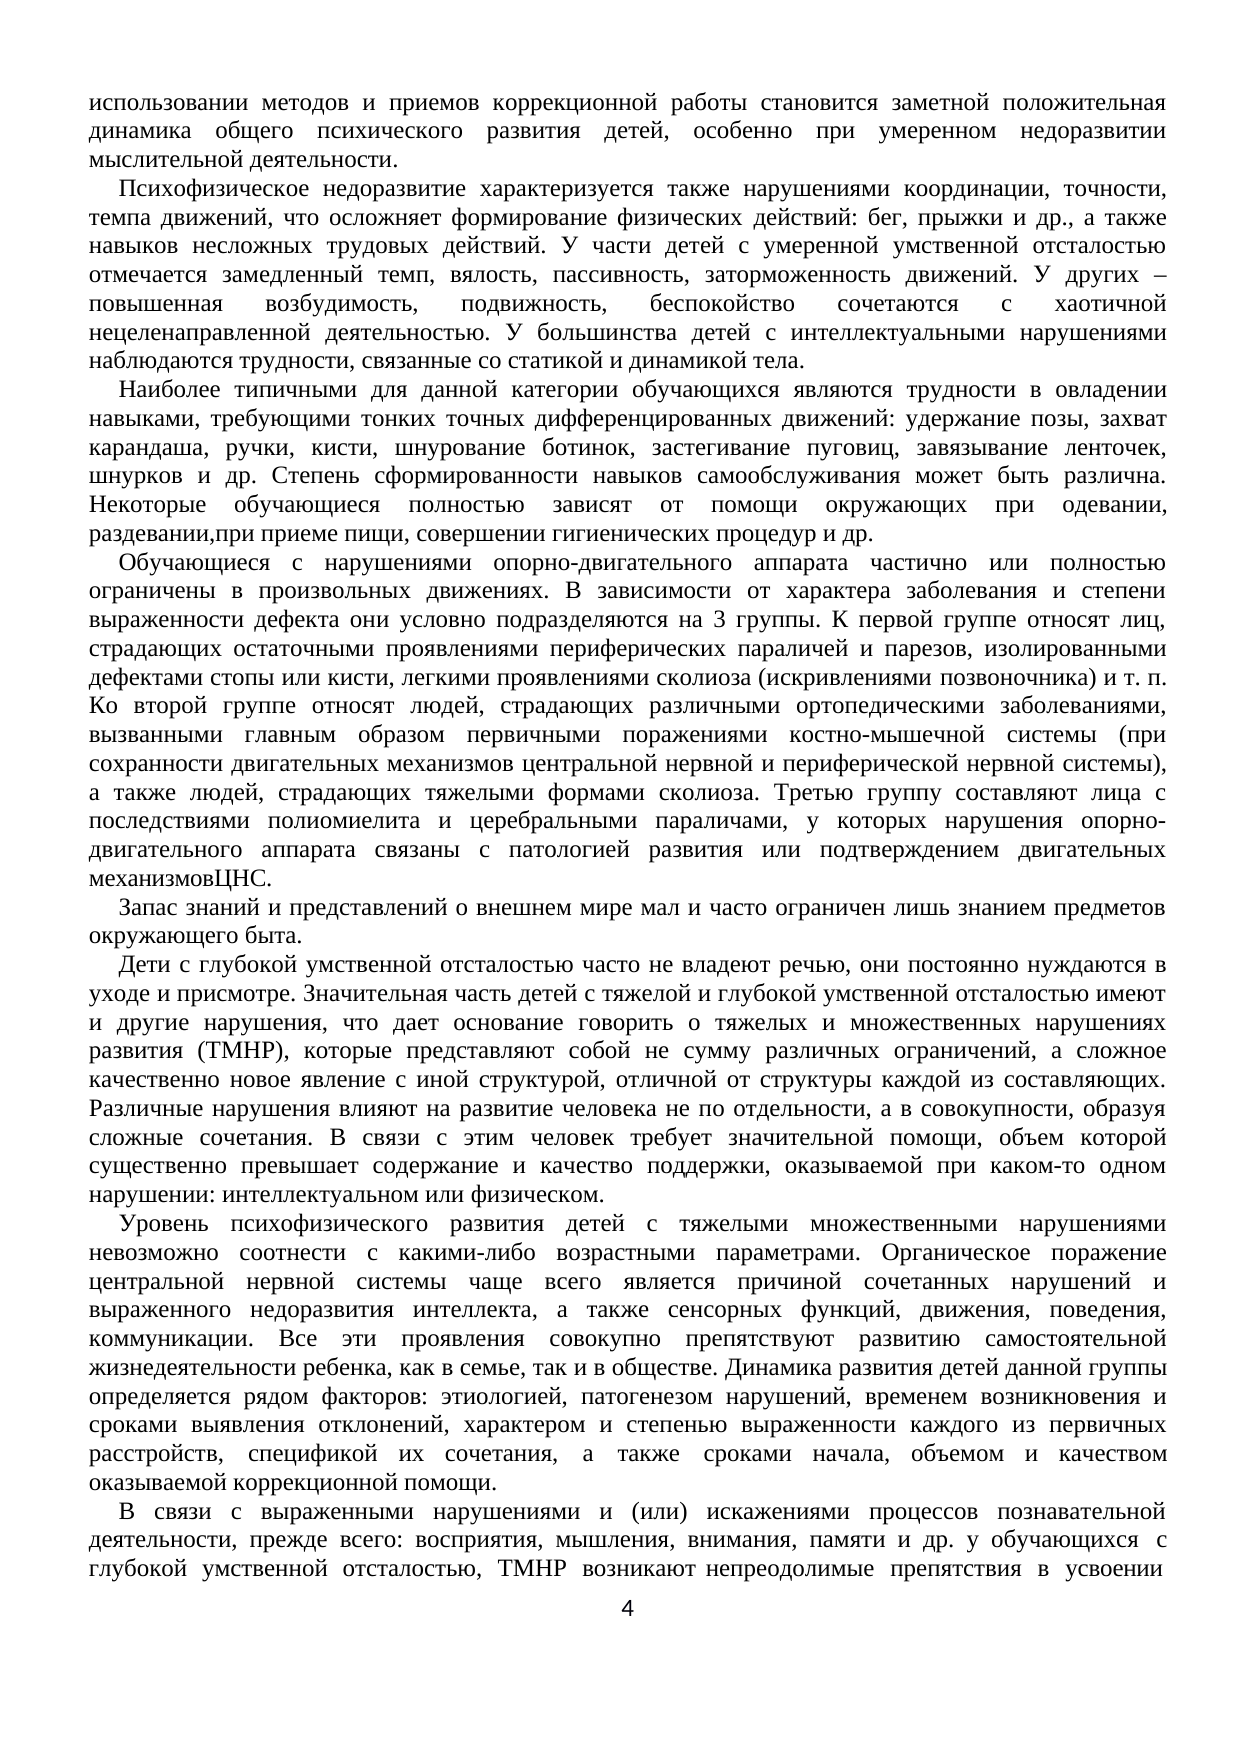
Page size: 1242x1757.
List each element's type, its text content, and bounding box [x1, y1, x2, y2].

text Психофизическое недоразвитие характеризуется также нарушениями координации, точности, темпа движений, что осложняет формирование физических действий: бег, прыжки и др., а также навыков несложных трудовых действий. У части детей с умеренной умственной отсталостью отмечается замедленный темп, вялость, пассивность, заторможенность движений. У других – повышенная возбудимость, подвижность, беспокойство сочетаются с хаотичной нецеленаправленной деятельностью. У большинства детей с интеллектуальными нарушениями наблюдаются трудности, связанные со статикой и динамикой тела. [89, 173, 1168, 374]
text Наиболее типичными для данной категории обучающихся являются трудности в овладении навыками, требующими тонких точных дифференцированных движений: удержание позы, захват карандаша, ручки, кисти, шнурование ботинок, застегивание пуговиц, завязывание ленточек, шнурков и др. Степень сформированности навыков самообслуживания может быть различна. Некоторые обучающиеся полностью зависят от помощи окружающих при одевании, раздевании,при приеме пищи, совершении гигиенических процедур и др. [89, 374, 1168, 547]
text В связи с выраженными нарушениями и (или) искажениями процессов познавательной деятельности, прежде всего: восприятия, мышления, внимания, памяти и др. у обучающихся с глубокой умственной отсталостью, ТМНР возникают непреодолимые препятствия в усвоении [89, 1496, 1167, 1582]
text использовании методов и приемов коррекционной работы становится заметной положительная динамика общего психического развития детей, особенно при умеренном недоразвитии мыслительной деятельности. [89, 87, 1167, 173]
text Запас знаний и представлений о внешнем мире мал и часто ограничен лишь знанием предметов окружающего быта. [89, 892, 1167, 949]
text Обучающиеся с нарушениями опорно-двигательного аппарата частично или полностью ограничены в произвольных движениях. В зависимости от характера заболевания и степени выраженности дефекта они условно подразделяются на 3 группы. К первой группе относят лиц, страдающих остаточными проявлениями периферических параличей и парезов, изолированными дефектами стопы или кисти, легкими проявлениями сколиоза (искривлениями позвоночника) и т. п. Ко второй группе относят людей, страдающих различными ортопедическими заболеваниями, вызванными главным образом первичными поражениями костно-мышечной системы (при сохранности двигательных механизмов центральной нервной и периферической нервной системы), а также людей, страдающих тяжелыми формами сколиоза. Третью группу составляют лица с последствиями полиомиелита и церебральными параличами, у которых нарушения опорно- двигательного аппарата связаны с патологией развития или подтверждением двигательных механизмовЦНС. [89, 547, 1167, 892]
text Дети с глубокой умственной отсталостью часто не владеют речью, они постоянно нуждаются в уходе и присмотре. Значительная часть детей с тяжелой и глубокой умственной отсталостью имеют и другие нарушения, что дает основание говорить о тяжелых и множественных нарушениях развития (ТМНР), которые представляют собой не сумму различных ограничений, а сложное качественно новое явление с иной структурой, отличной от структуры каждой из составляющих. Различные нарушения влияют на развитие человека не по отдельности, а в совокупности, образуя сложные сочетания. В связи с этим человек требует значительной помощи, объем которой существенно превышает содержание и качество поддержки, оказываемой при каком-то одном нарушении: интеллектуальном или физическом. [89, 949, 1168, 1208]
text Уровень психофизического развития детей с тяжелыми множественными нарушениями невозможно соотнести с какими-либо возрастными параметрами. Органическое поражение центральной нервной системы чаще всего является причиной сочетанных нарушений и выраженного недоразвития интеллекта, а также сенсорных функций, движения, поведения, коммуникации. Все эти проявления совокупно препятствуют развитию самостоятельной жизнедеятельности ребенка, как в семье, так и в обществе. Динамика развития детей данной группы определяется рядом факторов: этиологией, патогенезом нарушений, временем возникновения и сроками выявления отклонений, характером и степенью выраженности каждого из первичных расстройств, спецификой их сочетания, а также сроками начала, объемом и качеством оказываемой коррекционной помощи. [89, 1208, 1168, 1496]
